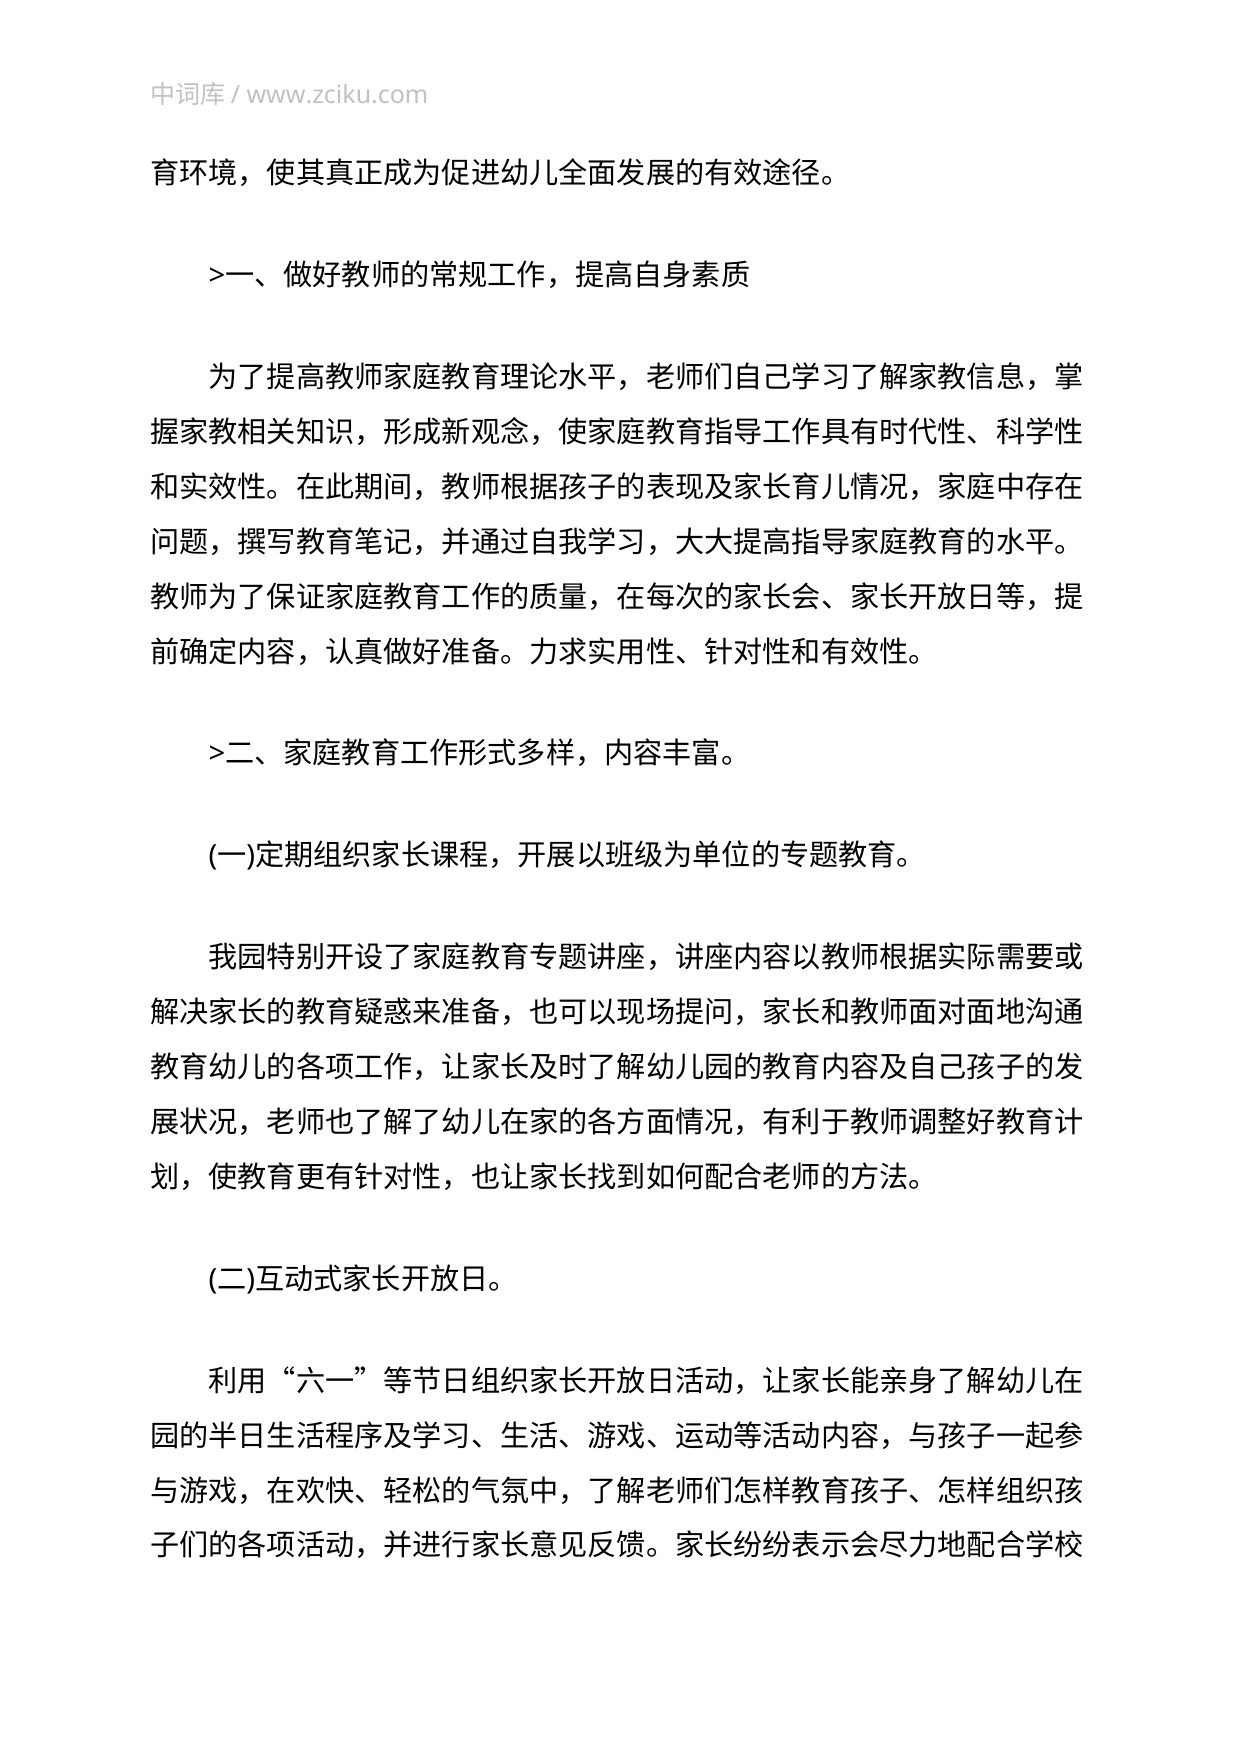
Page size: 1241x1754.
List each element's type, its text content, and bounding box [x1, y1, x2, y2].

text 我园特别开设了家庭教育专题讲座，讲座内容以教师根据实际需要或解决家长的教育疑惑来准备，也可以现场提问，家长和教师面对面地沟通教育幼儿的各项工作，让家长及时了解幼儿园的教育内容及自己孩子的发展状况，老师也了解了幼儿在家的各方面情况，有利于教师调整好教育计划，使教育更有针对性，也让家长找到如何配合老师的方法。 [150, 934, 1090, 1196]
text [150, 150, 1090, 192]
text (二)互动式家长开放日。 [150, 1255, 1090, 1298]
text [150, 1357, 1090, 1564]
text >一、做好教师的常规工作，提高自身素质 [150, 252, 1090, 294]
text (一)定期组织家长课程，开展以班级为单位的专题教育。 [150, 832, 1090, 874]
text >二、家庭教育工作形式多样，内容丰富。 [150, 730, 1090, 772]
text 为了提高教师家庭教育理论水平，老师们自己学习了解家教信息，掌握家教相关知识，形成新观念，使家庭教育指导工作具有时代性、科学性和实效性。在此期间，教师根据孩子的表现及家长育儿情况，家庭中存在问题，撰写教育笔记，并通过自我学习，大大提高指导家庭教育的水平。教师为了保证家庭教育工作的质量，在每次的家长会、家长开放日等，提前确定内容，认真做好准备。力求实用性、针对性和有效性。 [150, 354, 1090, 671]
